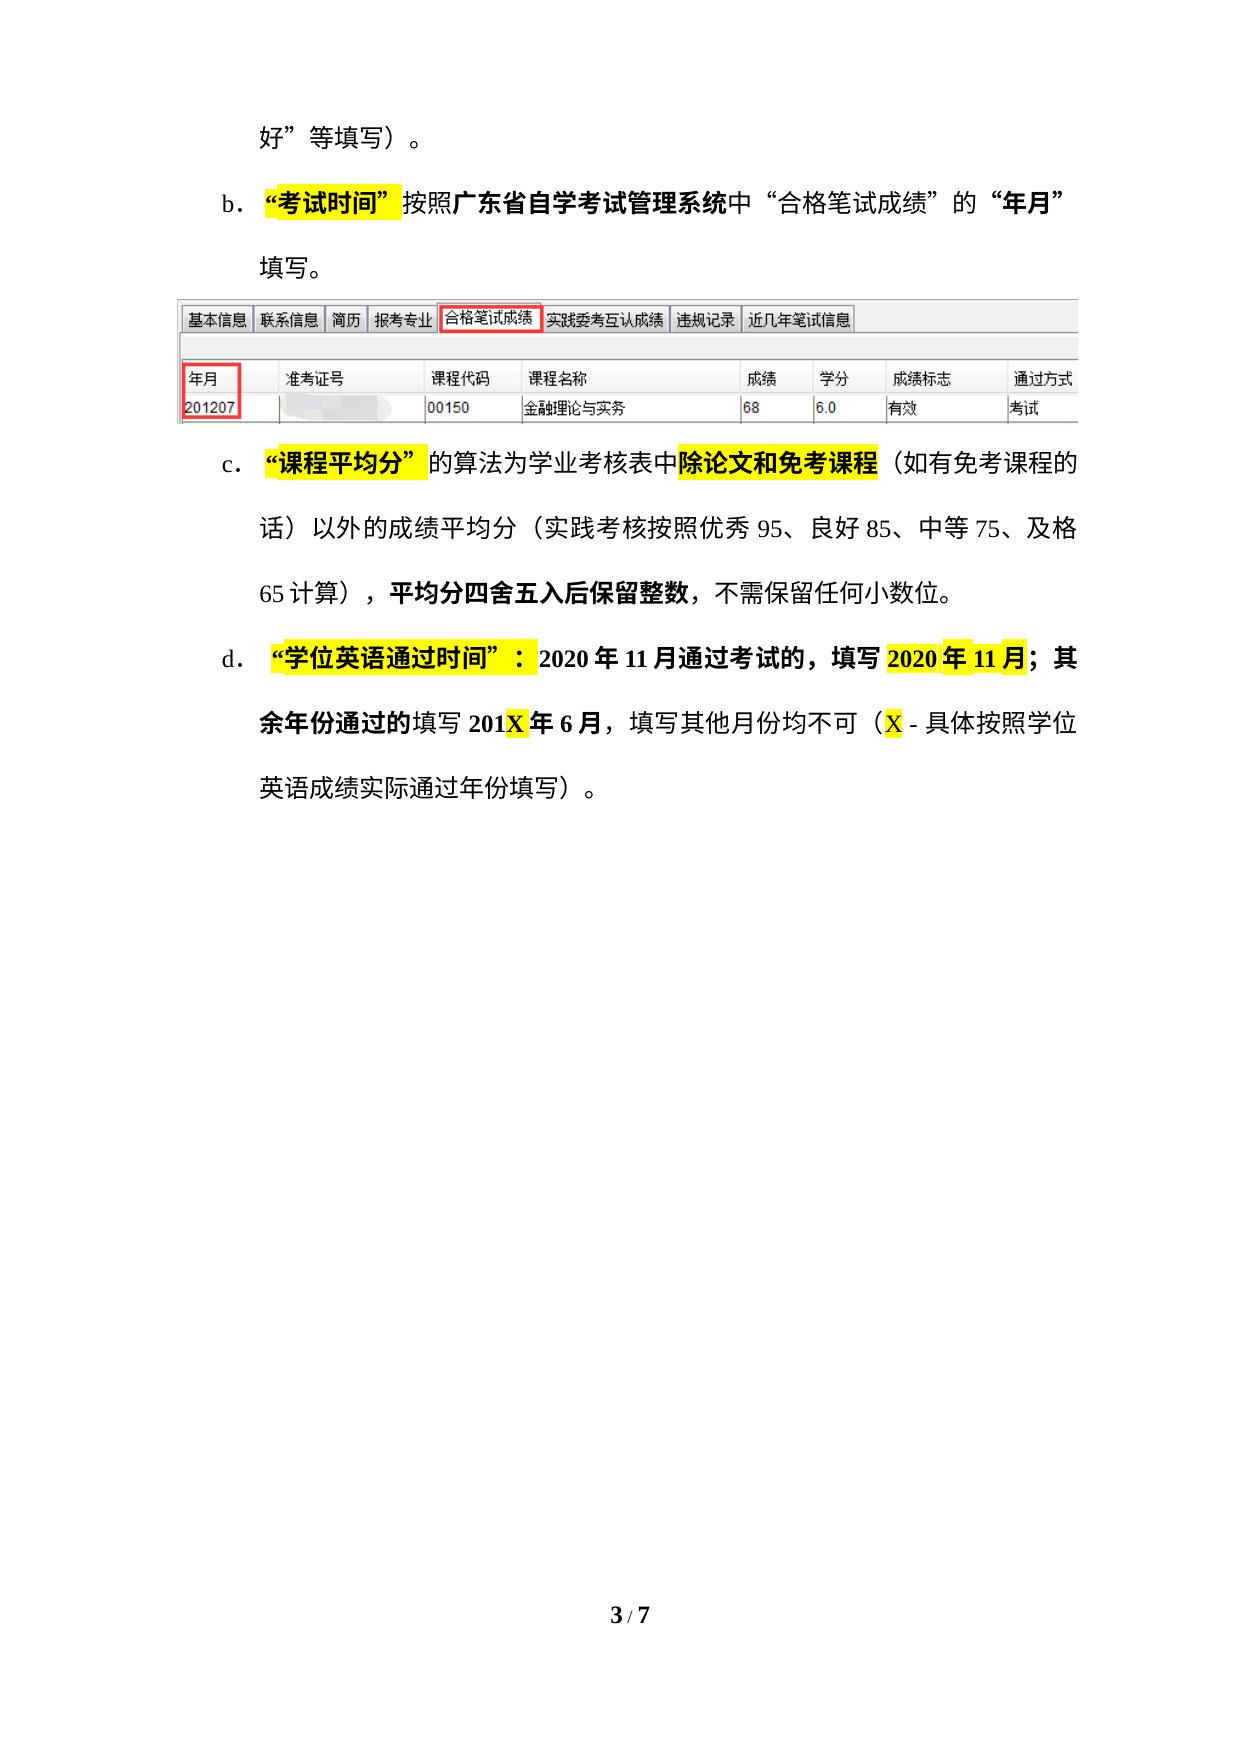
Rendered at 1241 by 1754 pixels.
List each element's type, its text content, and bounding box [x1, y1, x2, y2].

picture [177, 299, 1078, 424]
list “课程平均分”的算法为学业考核表中除论文和免考课程（如有免考课程的话）以外的成绩平均分（实践考核按照优秀95、良好85、中等75、及格65计算），平均分四舍五入后保留整数，不需保留任何小数位。 [222, 429, 1078, 624]
list “学位英语通过时间”：2020年11月通过考试的，填写2020年11月；其余年份通过的填写201X年6月，填写其他月份均不可（X - 具体按照学位英语成绩实际通过年份填写）。 [222, 624, 1078, 819]
list “考试时间”按照广东省自学考试管理系统中“合格笔试成绩”的“年月”填写。 [222, 169, 1078, 299]
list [222, 104, 1078, 169]
